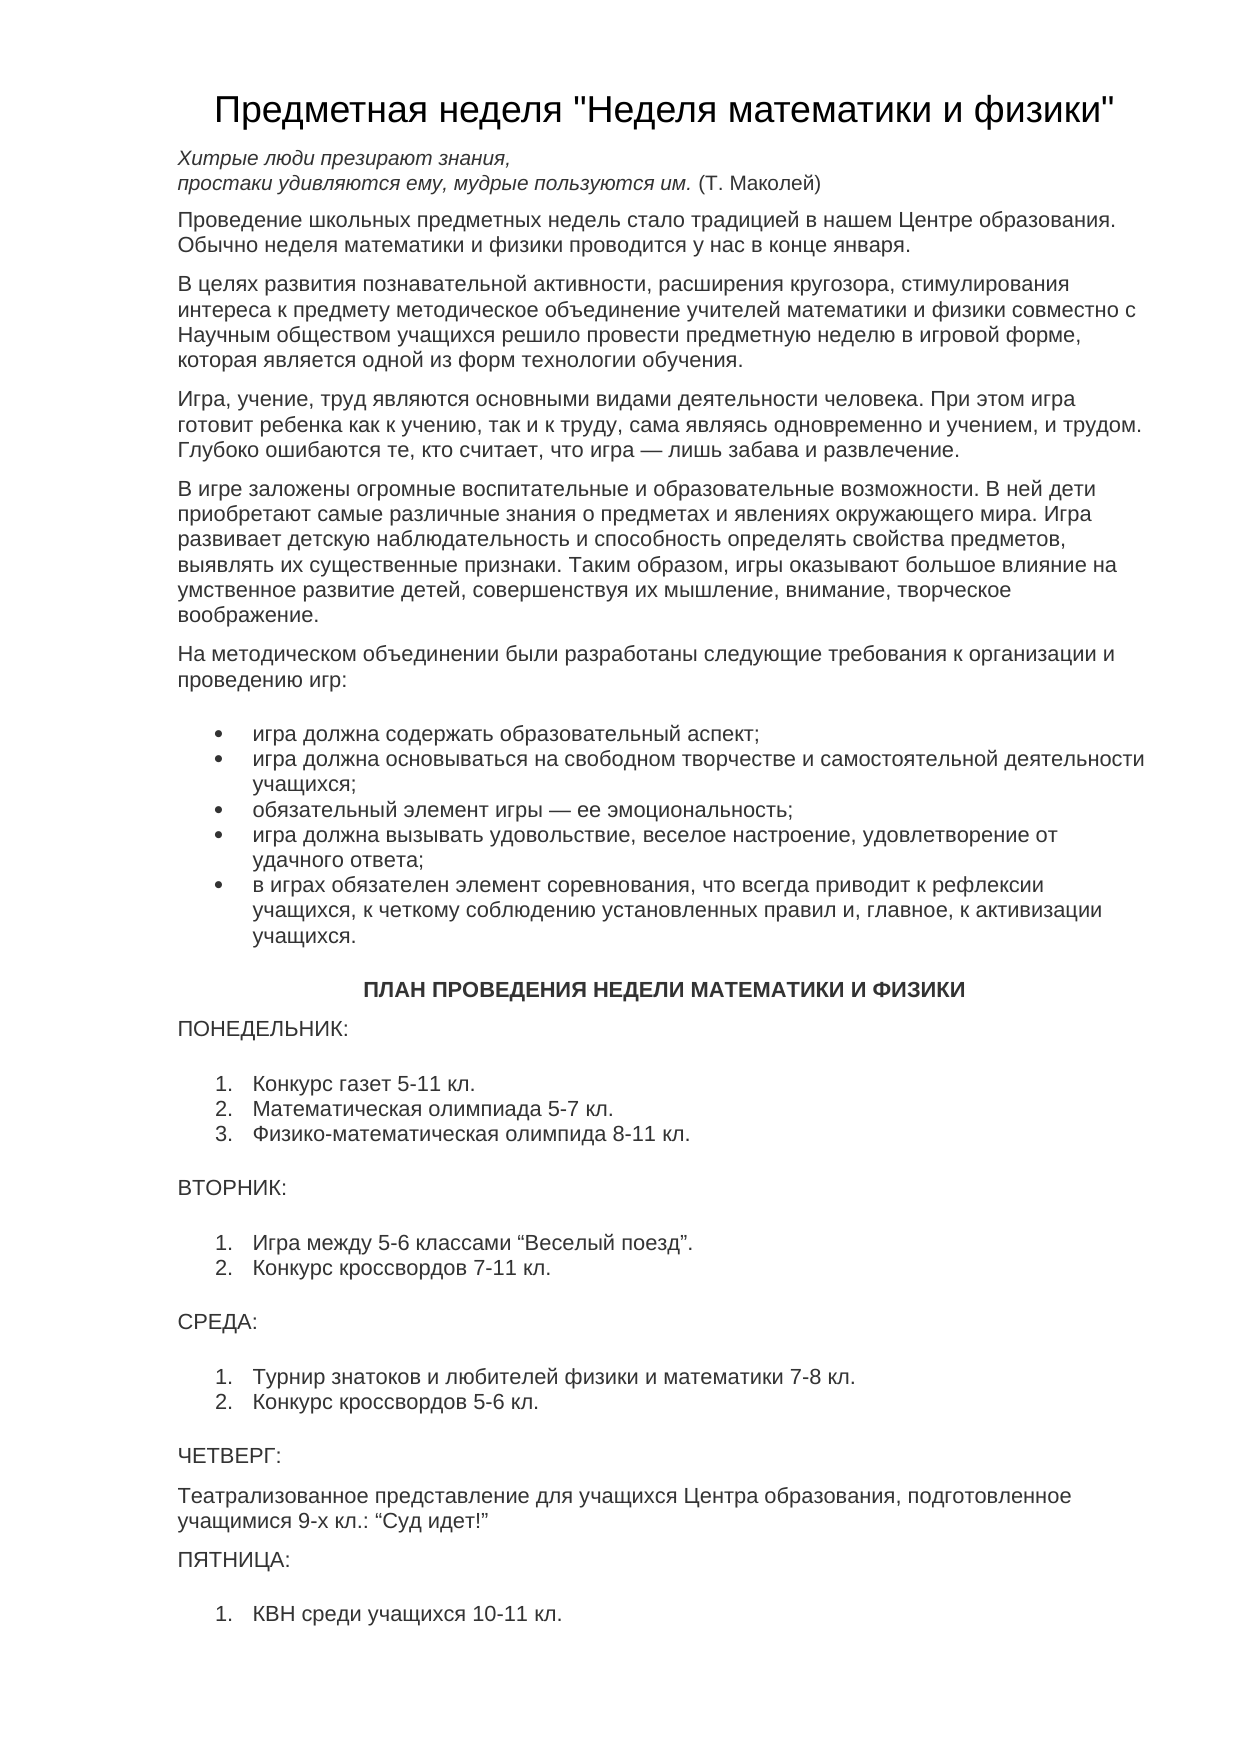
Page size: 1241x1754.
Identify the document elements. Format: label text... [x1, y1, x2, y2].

list Физико-математическая олимпида 8-11 кл. [215, 1121, 1152, 1146]
list игра должна основываться на свободном творчестве и самостоятельной деятельности учащихся; [215, 746, 1152, 796]
list в играх обязателен элемент соревнования, что всегда приводит к рефлексии учащихся, к четкому соблюдению установленных правил и, главное, к активизации учащихся. [215, 872, 1152, 948]
list КВН среди учащихся 10-11 кл. [215, 1601, 1152, 1627]
text Хитрые люди презирают знания, простаки удивляются ему, мудрые пользуются им. (Т. Маколей) [177, 144, 1152, 194]
text ПОНЕДЕЛЬНИК: [177, 1016, 1152, 1041]
text Игра, учение, труд являются основными видами деятельности человека. При этом игра готовит ребенка как к учению, так и к труду, сама являясь одновременно и учением, и трудом. Глубоко ошибаются те, кто считает, что игра — лишь забава и развлечение. [177, 386, 1152, 462]
list Конкурс газет 5-11 кл. [215, 1071, 1152, 1096]
text ПЯТНИЦА: [177, 1547, 1152, 1572]
text Театрализованное представление для учащихся Центра образования, подготовленное учащимися 9-х кл.: “Суд идет!” [177, 1482, 1152, 1533]
text Предметная неделя "Неделя математики и физики" [177, 87, 1152, 130]
text ЧЕТВЕРГ: [177, 1443, 1152, 1468]
list Турнир знатоков и любителей физики и математики 7-8 кл. [215, 1364, 1152, 1389]
text ВТОРНИК: [177, 1175, 1152, 1201]
list Конкурс кроссвордов 5-6 кл. [215, 1389, 1152, 1414]
text В целях развития познавательной активности, расширения кругозора, стимулирования интереса к предмету методическое объединение учителей математики и физики совместно с Научным обществом учащихся решило провести предметную неделю в игровой форме, которая является одной из форм технологии обучения. [177, 271, 1152, 372]
list Игра между 5-6 классами “Веселый поезд”. [215, 1230, 1152, 1255]
list игра должна вызывать удовольствие, веселое настроение, удовлетворение от удачного ответа; [215, 822, 1152, 872]
list обязательный элемент игры — ее эмоциональность; [215, 796, 1152, 822]
list игра должна содержать образовательный аспект; [215, 721, 1152, 746]
list Конкурс кроссвордов 7-11 кл. [215, 1255, 1152, 1280]
text СРЕДА: [177, 1309, 1152, 1334]
text В игре заложены огромные воспитательные и образовательные возможности. В ней дети приобретают самые различные знания о предметах и явлениях окружающего мира. Игра развивает детскую наблюдательность и способность определять свойства предметов, выявлять их существенные признаки. Таким образом, игры оказывают большое влияние на умственное развитие детей, совершенствуя их мышление, внимание, творческое воображение. [177, 476, 1152, 627]
text ПЛАН ПРОВЕДЕНИЯ НЕДЕЛИ МАТЕМАТИКИ И ФИЗИКИ [177, 977, 1152, 1002]
text Проведение школьных предметных недель стало традицией в нашем Центре образования. Обычно неделя математики и физики проводится у нас в конце января. [177, 207, 1152, 257]
list Математическая олимпиада 5-7 кл. [215, 1096, 1152, 1121]
text На методическом объединении были разработаны следующие требования к организации и проведению игр: [177, 641, 1152, 692]
